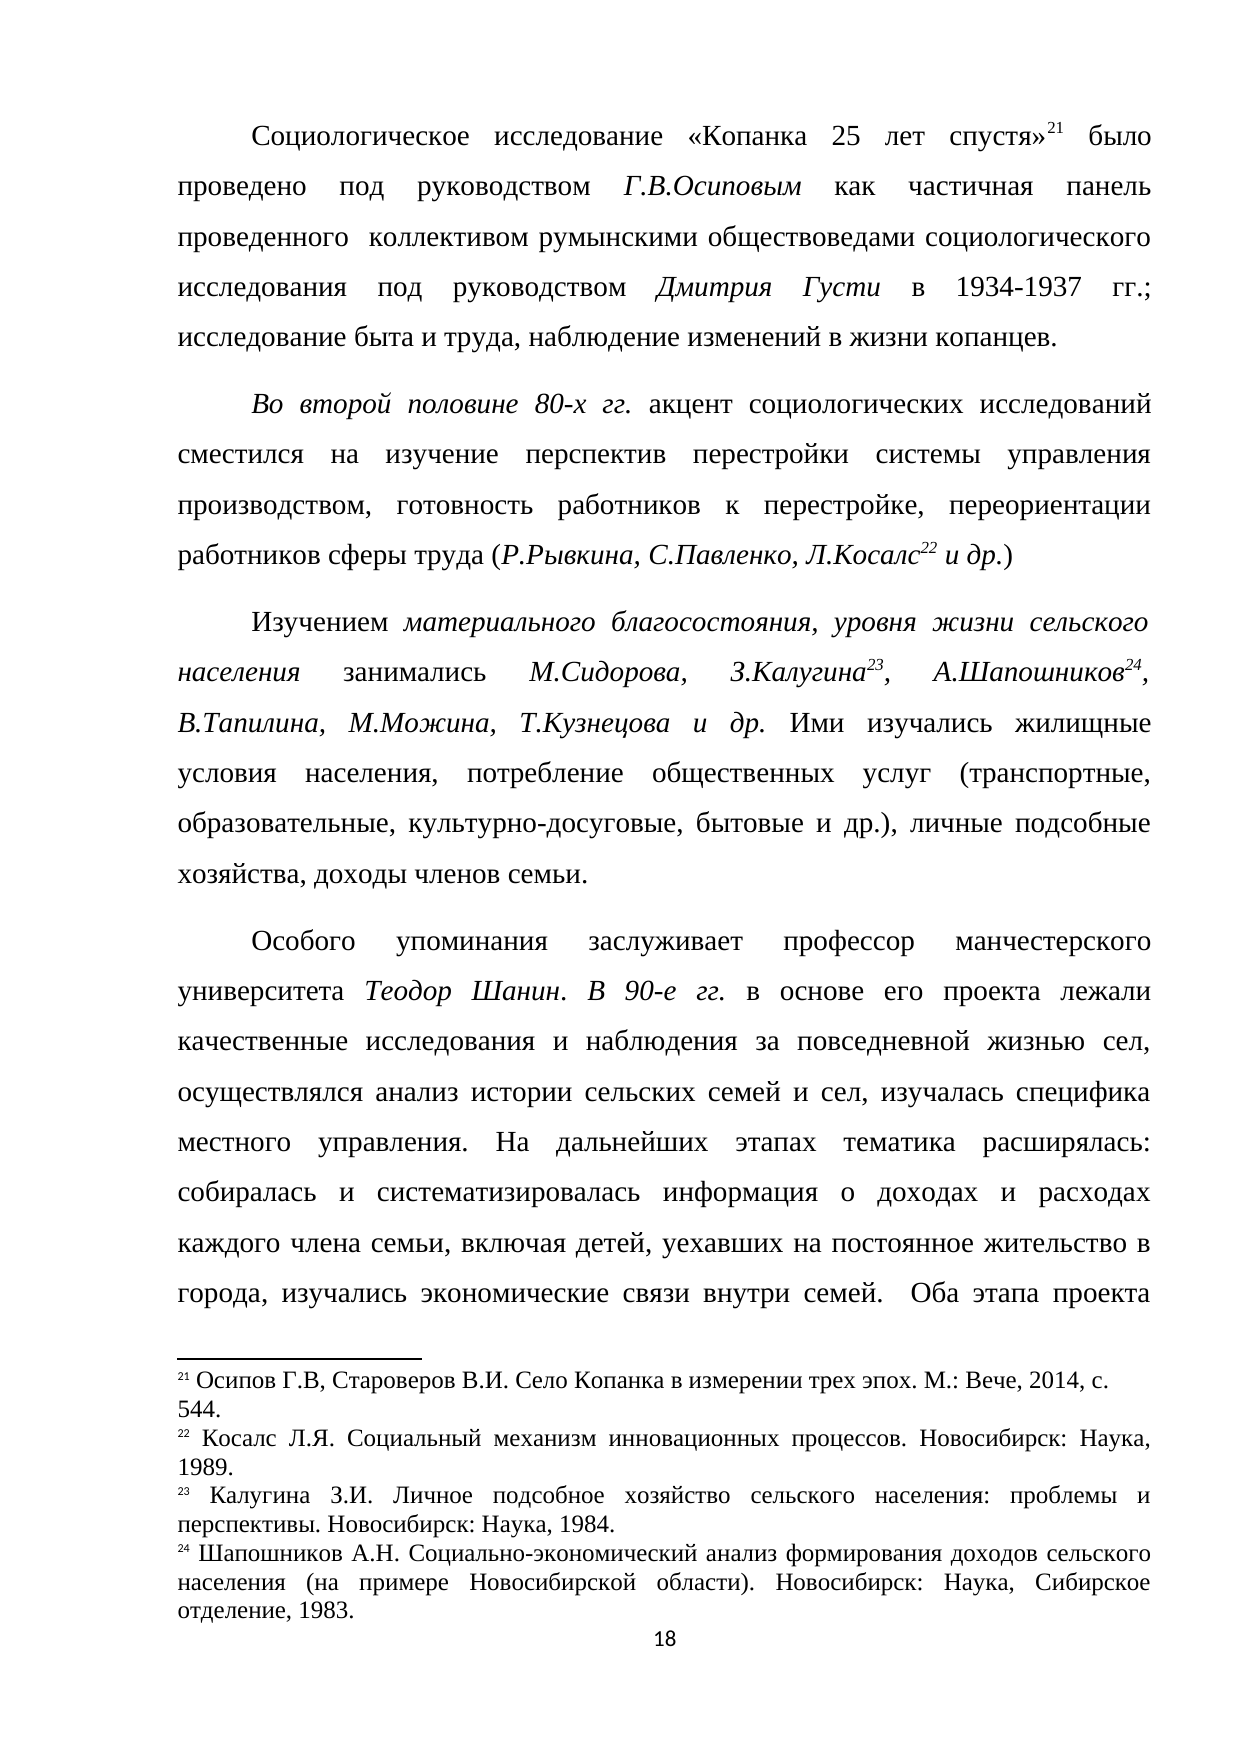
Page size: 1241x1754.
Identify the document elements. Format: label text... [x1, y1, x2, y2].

text Во второй половине 80-х гг. акцент социологических исследований сместился на изучение перспектив перестройки системы управления производством, готовность работников к перестройке, переориентации работников сферы труда (Р.Рывкина, С.Павленко, Л.Косалс и др.) [177, 386, 1152, 571]
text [177, 923, 1152, 1308]
text Изучением материального благосостояния, уровня жизни сельского населения занимались М.Сидорова, З.Калугина, А.Шапошников, В.Тапилина, М.Можина, Т.Кузнецова и др. Ими изучались жилищные условия населения, потребление общественных услуг (транспортные, образовательные, культурно-досуговые, бытовые и др.), личные подсобные хозяйства, доходы членов семьи. [177, 604, 1152, 889]
text Социологическое исследование «Копанка 25 лет спустя» было проведено под руководством Г.В.Осиповым как частичная панель проведенного коллективом румынскими обществоведами социологического исследования под руководством Дмитрия Густи в 1934-1937 гг.; исследование быта и труда, наблюдение изменений в жизни копанцев. [177, 118, 1152, 353]
